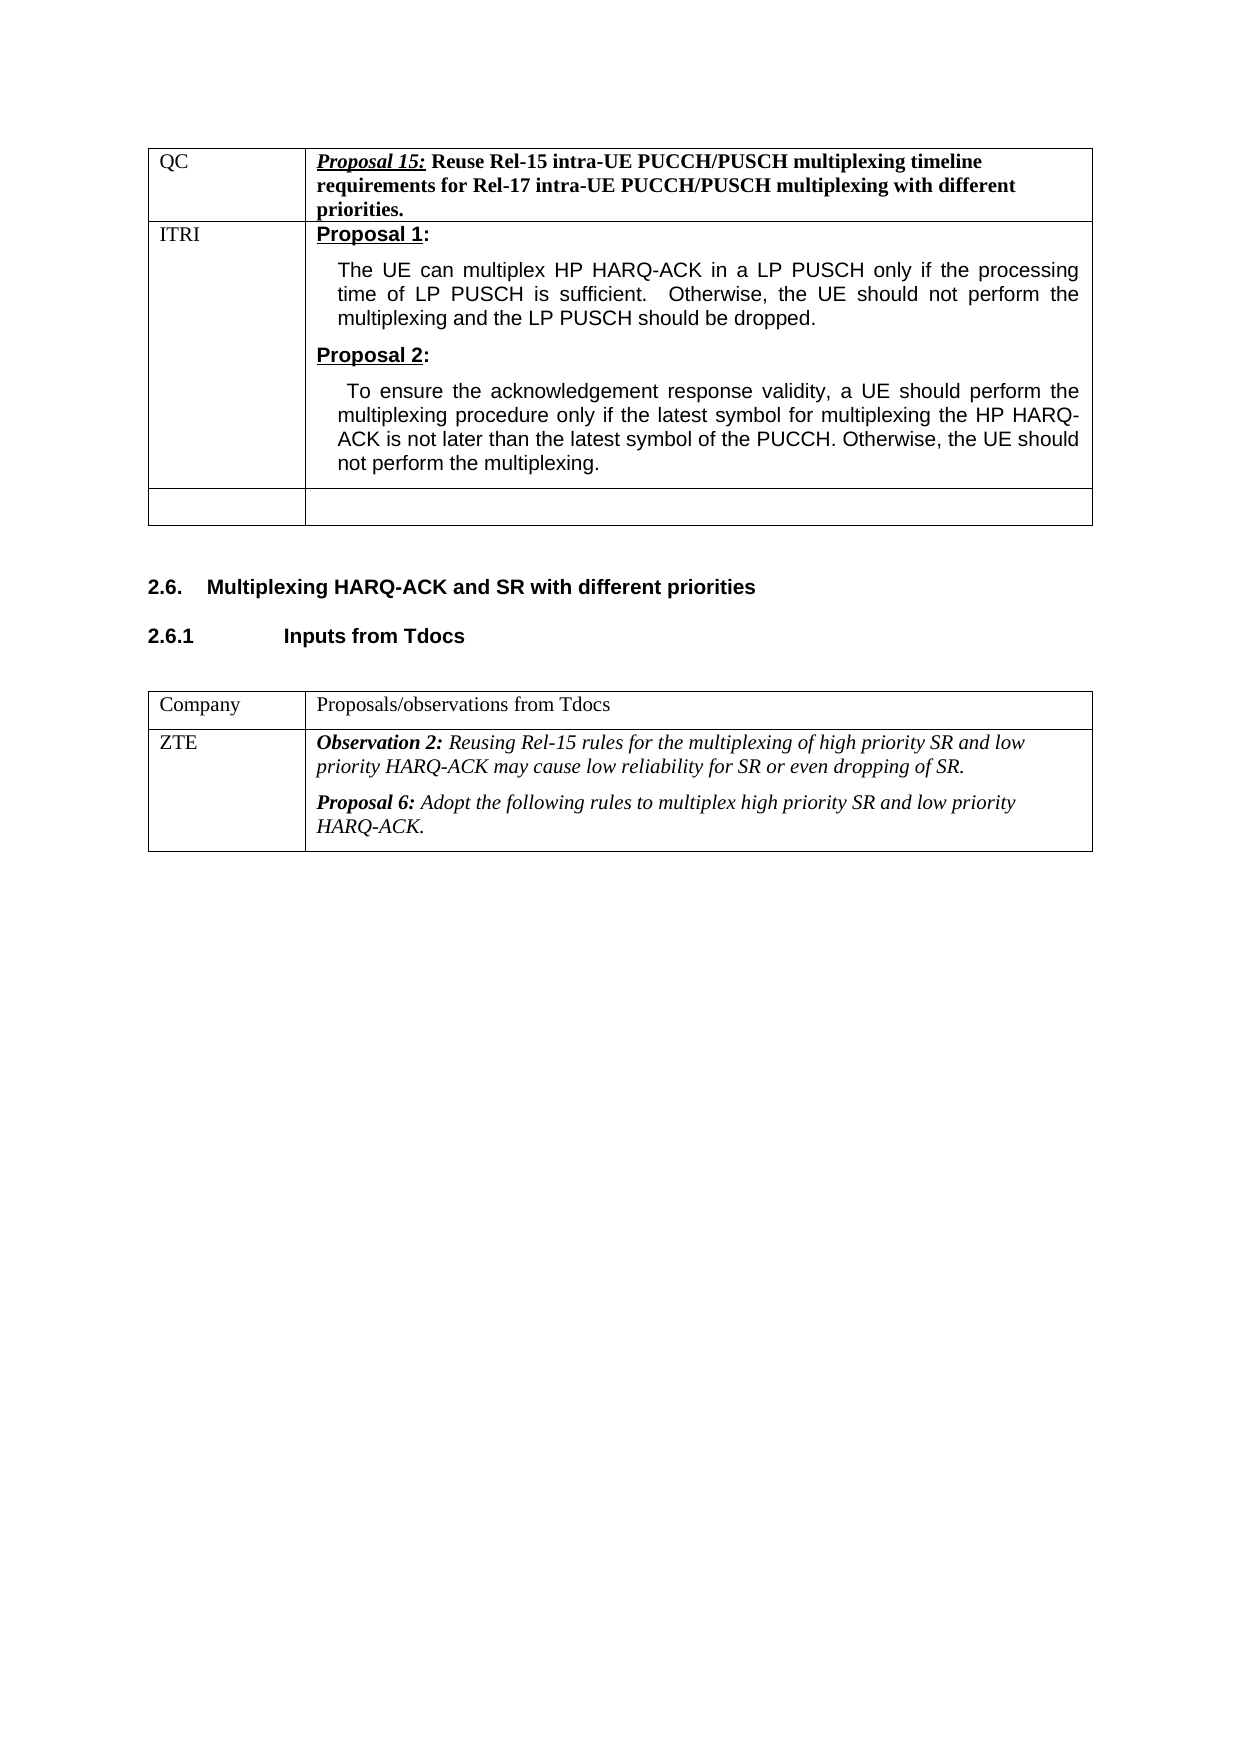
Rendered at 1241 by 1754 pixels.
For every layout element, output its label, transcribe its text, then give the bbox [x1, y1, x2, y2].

table_header Proposals/observations from Tdocs [306, 692, 1092, 728]
table_cell ITRI [149, 222, 305, 487]
table_cell Observation 2: Reusing Rel-15 rules for the multiplexing of high priority SR and low priority HARQ-ACK may cause low reliability for SR or even dropping of SR. Proposal 6: Adopt the following rules to multiplex high priority SR and low priority HARQ-ACK. [306, 730, 1092, 851]
subtitle Inputs from Tdocs [148, 624, 1093, 648]
table_header Company [149, 692, 305, 728]
table_cell ZTE [149, 730, 305, 851]
table_cell Proposal 15: Reuse Rel-15 intra-UE PUCCH/PUSCH multiplexing timeline requirements for Rel-17 intra-UE PUCCH/PUSCH multiplexing with different priorities. [306, 149, 1092, 221]
subtitle Multiplexing HARQ-ACK and SR with different priorities [148, 575, 1093, 599]
table_cell [306, 489, 1092, 525]
table_cell QC [149, 149, 305, 221]
table_cell [149, 489, 305, 525]
table_cell Proposal 1: The UE can multiplex HP HARQ-ACK in a LP PUSCH only if the processing time of LP PUSCH is sufficient. Otherwise, the UE should not perform the multiplexing and the LP PUSCH should be dropped. Proposal 2: To ensure the acknowledgement response validity, a UE should perform the multiplexing procedure only if the latest symbol for multiplexing the HP HARQ-ACK is not later than the latest symbol of the PUCCH. Otherwise, the UE should not perform the multiplexing. [306, 222, 1092, 487]
